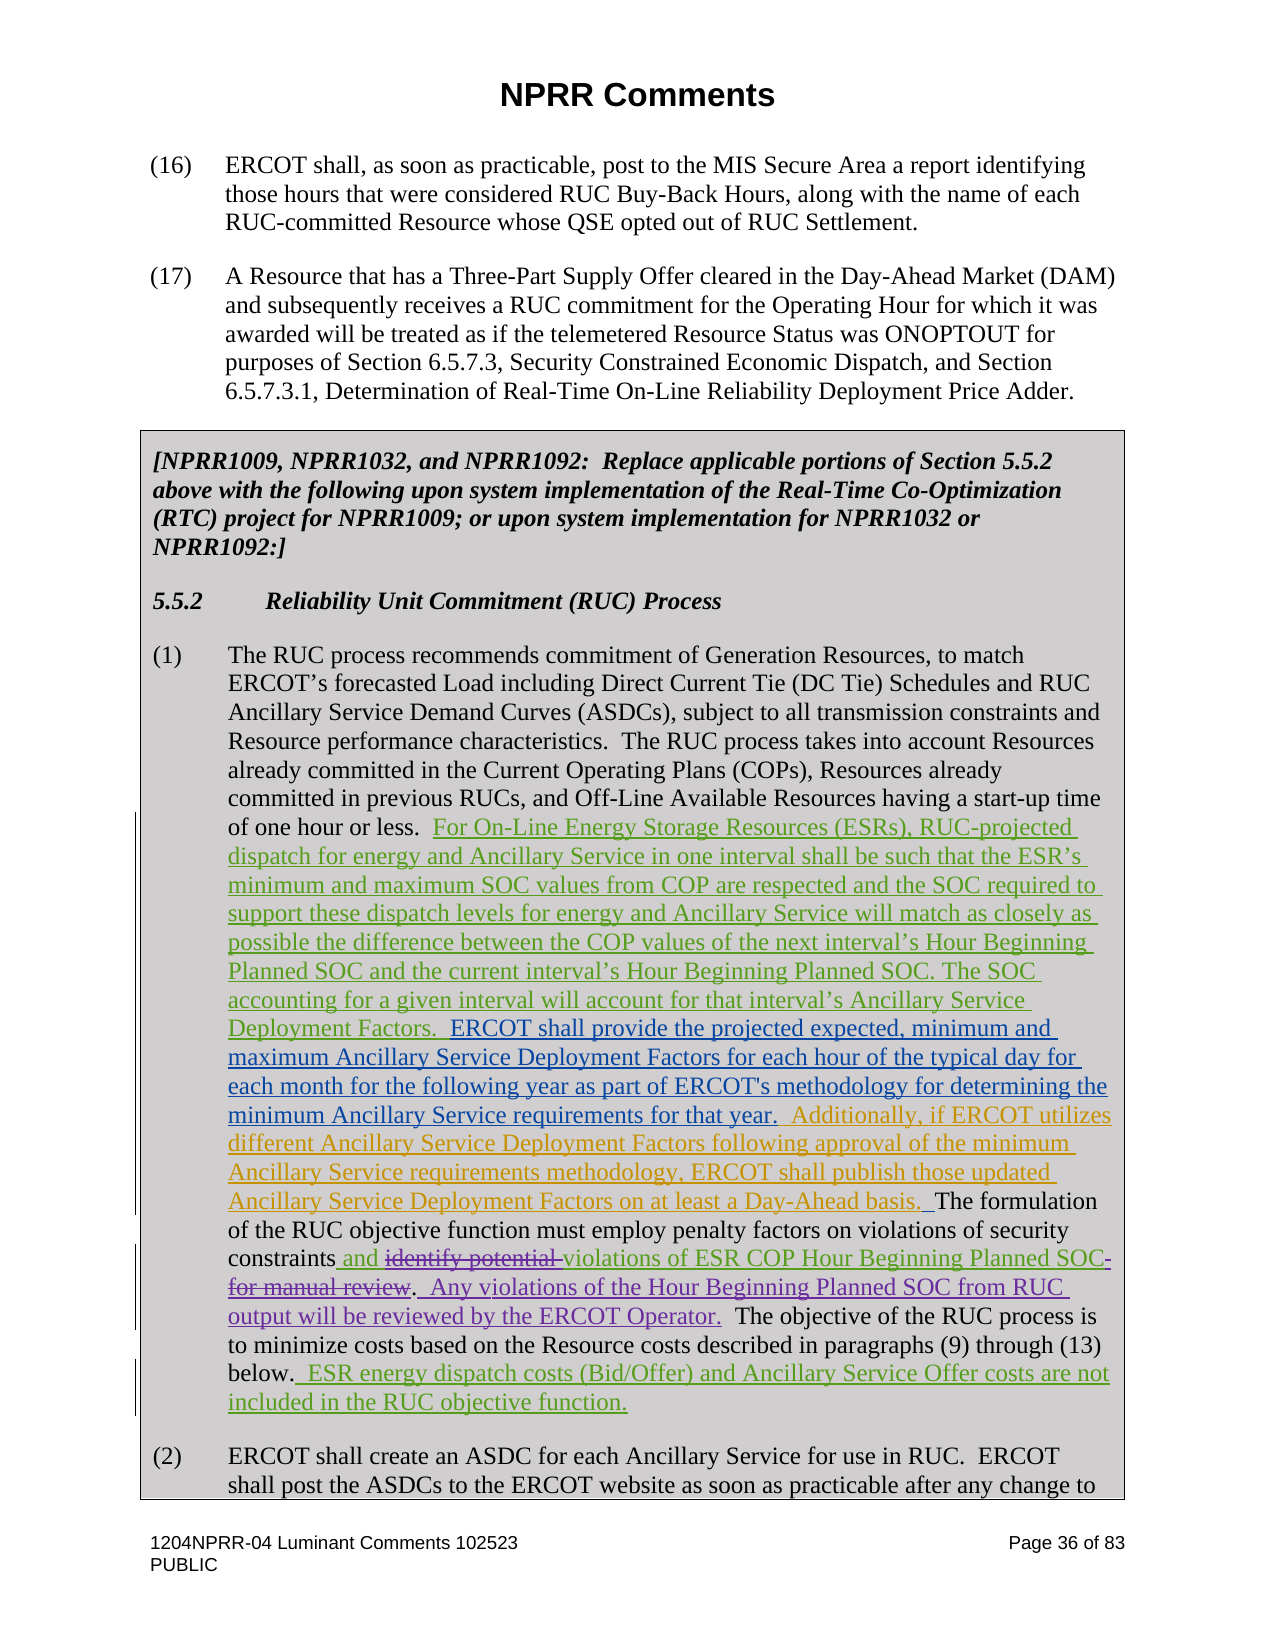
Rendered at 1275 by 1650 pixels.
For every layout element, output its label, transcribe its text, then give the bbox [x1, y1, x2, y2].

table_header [141, 431, 1124, 1498]
text (17) A Resource that has a Three-Part Supply Offer cleared in the Day-Ahead Market (DAM) and subsequently receives a RUC commitment for the Operating Hour for which it was awarded will be treated as if the telemetered Resource Status was ONOPTOUT for purposes of Section 6.5.7.3, Security Constrained Economic Dispatch, and Section 6.5.7.3.1, Determination of Real-Time On-Line Reliability Deployment Price Adder. [150, 261, 1125, 405]
text (16) ERCOT shall, as soon as practicable, post to the MIS Secure Area a report identifying those hours that were considered RUC Buy-Back Hours, along with the name of each RUC-committed Resource whose QSE opted out of RUC Settlement. [150, 150, 1125, 236]
